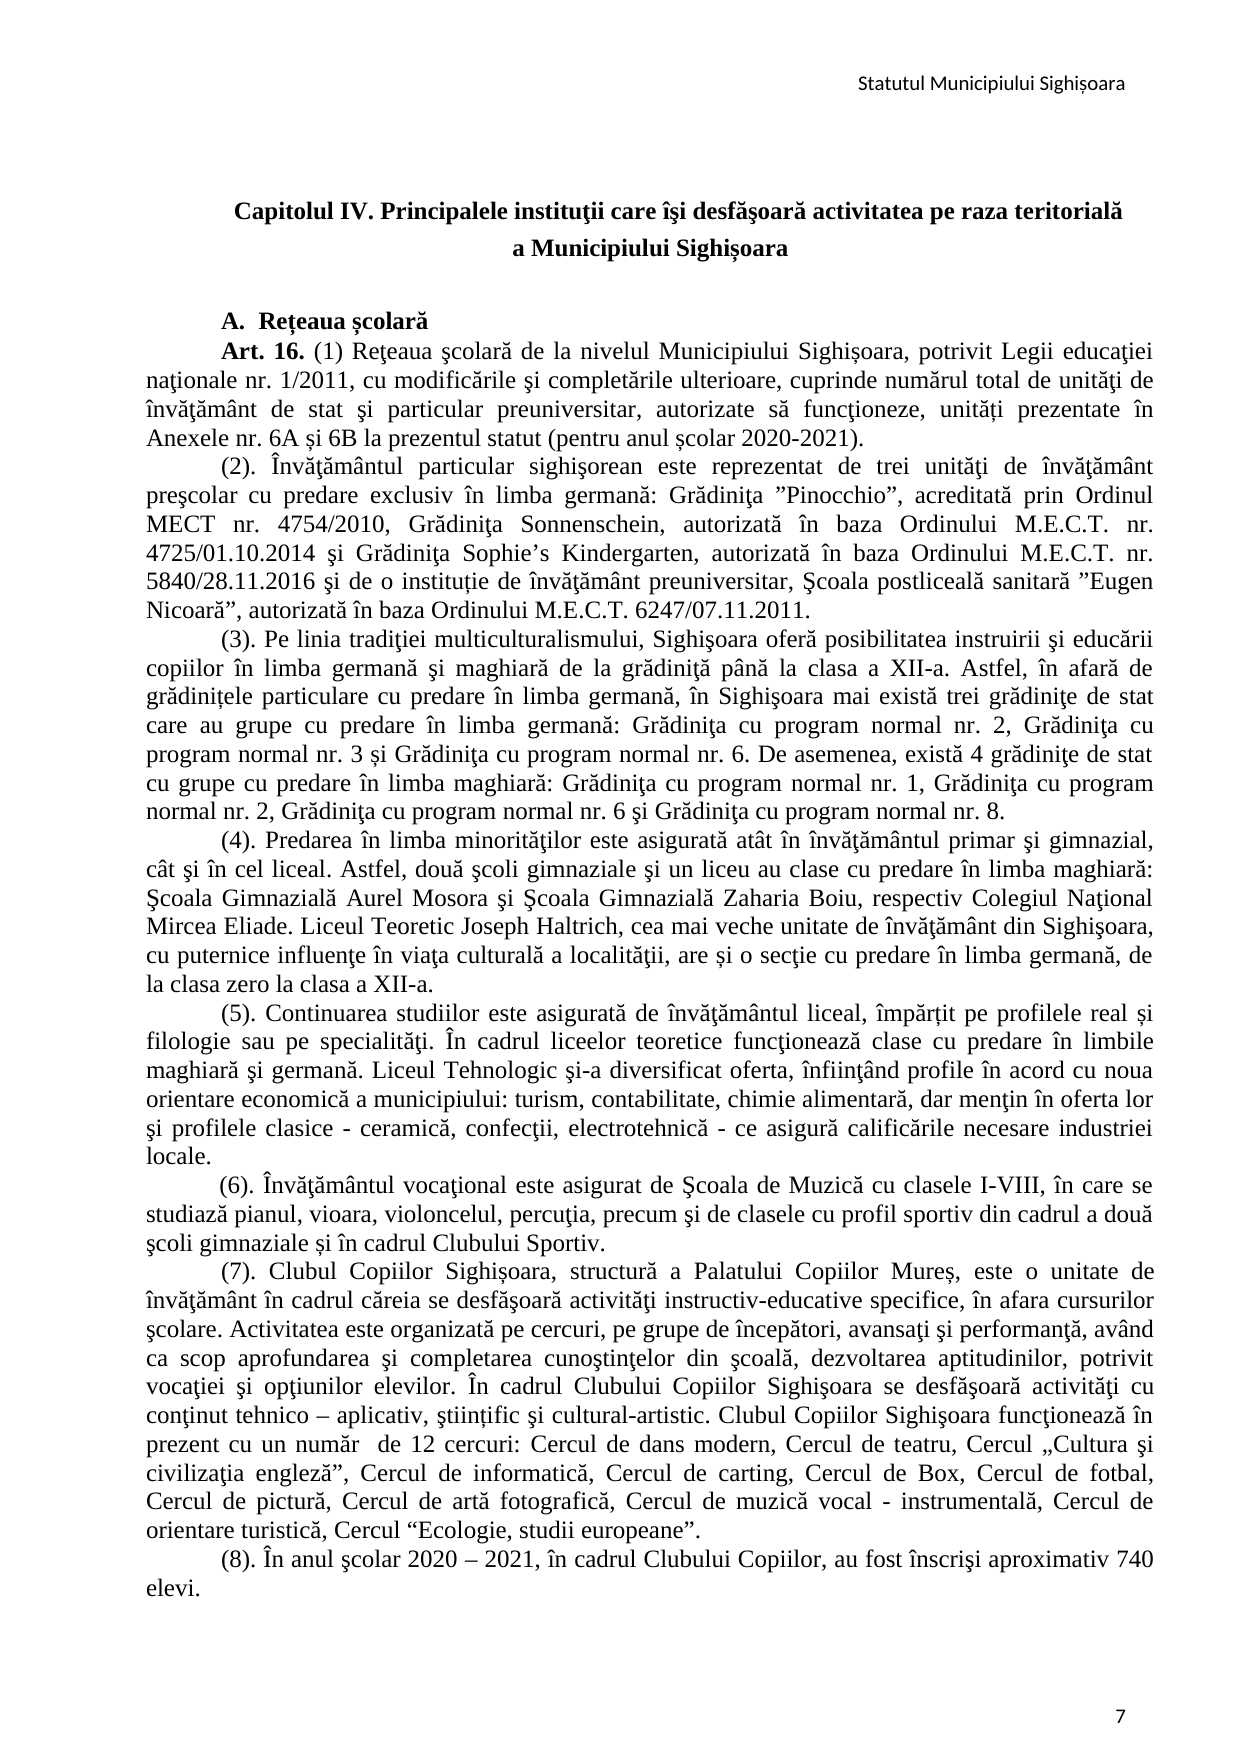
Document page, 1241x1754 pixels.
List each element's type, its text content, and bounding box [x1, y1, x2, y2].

text (7). Clubul Copiilor Sighișoara, structură a Palatului Copiilor Mureș, este o unitate de învăţământ în cadrul căreia se desfăşoară activităţi instructiv-educative specifice, în afara cursurilor şcolare. Activitatea este organizată pe cercuri, pe grupe de începători, avansaţi şi performanţă, având ca scop aprofundarea şi completarea cunoştinţelor din şcoală, dezvoltarea aptitudinilor, potrivit vocaţiei şi opţiunilor elevilor. În cadrul Clubului Copiilor Sighişoara se desfăşoară activităţi cu conţinut tehnico – aplicativ, ştiințific şi cultural-artistic. Clubul Copiilor Sighişoara funcţionează în prezent cu un număr de 12 cercuri: Cercul de dans modern, Cercul de teatru, Cercul „Cultura şi civilizaţia engleză”, Cercul de informatică, Cercul de carting, Cercul de Box, Cercul de fotbal, Cercul de pictură, Cercul de artă fotografică, Cercul de muzică vocal - instrumentală, Cercul de orientare turistică, Cercul “Ecologie, studii europeane”. [146, 1256, 1155, 1544]
text (6). Învăţământul vocaţional este asigurat de Şcoala de Muzică cu clasele I-VIII, în care se studiază pianul, vioara, violoncelul, percuţia, precum şi de clasele cu profil sportiv din cadrul a două şcoli gimnaziale și în cadrul Clubului Sportiv. [146, 1170, 1155, 1256]
text (4). Predarea în limba minorităţilor este asigurată atât în învăţământul primar şi gimnazial, cât şi în cel liceal. Astfel, două şcoli gimnaziale şi un liceu au clase cu predare în limba maghiară: Şcoala Gimnazială Aurel Mosora şi Şcoala Gimnazială Zaharia Boiu, respectiv Colegiul Naţional Mircea Eliade. Liceul Teoretic Joseph Haltrich, cea mai veche unitate de învăţământ din Sighişoara, cu puternice influenţe în viaţa culturală a localităţii, are și o secţie cu predare în limba germană, de la clasa zero la clasa a XII-a. [146, 825, 1155, 998]
text (8). În anul şcolar 2020 – 2021, în cadrul Clubului Copiilor, au fost înscrişi aproximativ 740 elevi. [146, 1544, 1155, 1601]
text (3). Pe linia tradiţiei multiculturalismului, Sighişoara oferă posibilitatea instruirii şi educării copiilor în limba germană şi maghiară de la grădiniţă până la clasa a XII-a. Astfel, în afară de grădinițele particulare cu predare în limba germană, în Sighişoara mai există trei grădiniţe de stat care au grupe cu predare în limba germană: Grădiniţa cu program normal nr. 2, Grădiniţa cu program normal nr. 3 și Grădiniţa cu program normal nr. 6. De asemenea, există 4 grădiniţe de stat cu grupe cu predare în limba maghiară: Grădiniţa cu program normal nr. 1, Grădiniţa cu program normal nr. 2, Grădiniţa cu program normal nr. 6 şi Grădiniţa cu program normal nr. 8. [146, 624, 1155, 825]
text Art. 16. (1) Reţeaua şcolară de la nivelul Municipiului Sighișoara, potrivit Legii educaţiei naţionale nr. 1/2011, cu modificările şi completările ulterioare, cuprinde numărul total de unităţi de învăţământ de stat şi particular preuniversitar, autorizate să funcţioneze, unități prezentate în Anexele nr. 6A și 6B la prezentul statut (pentru anul școlar 2020-2021). [146, 336, 1155, 451]
text a Municipiului Sighișoara [146, 227, 1155, 263]
text Capitolul IV. Principalele instituţii care îşi desfăşoară activitatea pe raza teritorială [146, 190, 1155, 227]
text (2). Învăţământul particular sighişorean este reprezentat de trei unităţi de învăţământ preşcolar cu predare exclusiv în limba germană: Grădiniţa ”Pinocchio”, acreditată prin Ordinul MECT nr. 4754/2010, Grădiniţa Sonnenschein, autorizată în baza Ordinului M.E.C.T. nr. 4725/01.10.2014 şi Grădiniţa Sophie’s Kindergarten, autorizată în baza Ordinului M.E.C.T. nr. 5840/28.11.2016 şi de o instituție de învăţământ preuniversitar, Şcoala postliceală sanitară ”Eugen Nicoară”, autorizată în baza Ordinului M.E.C.T. 6247/07.11.2011. [146, 451, 1155, 624]
text (5). Continuarea studiilor este asigurată de învăţământul liceal, împărțit pe profilele real și filologie sau pe specialităţi. În cadrul liceelor teoretice funcţionează clase cu predare în limbile maghiară şi germană. Liceul Tehnologic şi-a diversificat oferta, înfiinţând profile în acord cu noua orientare economică a municipiului: turism, contabilitate, chimie alimentară, dar menţin în oferta lor şi profilele clasice - ceramică, confecţii, electrotehnică - ce asigură calificările necesare industriei locale. [146, 998, 1155, 1170]
list Rețeaua școlară [221, 300, 1155, 336]
